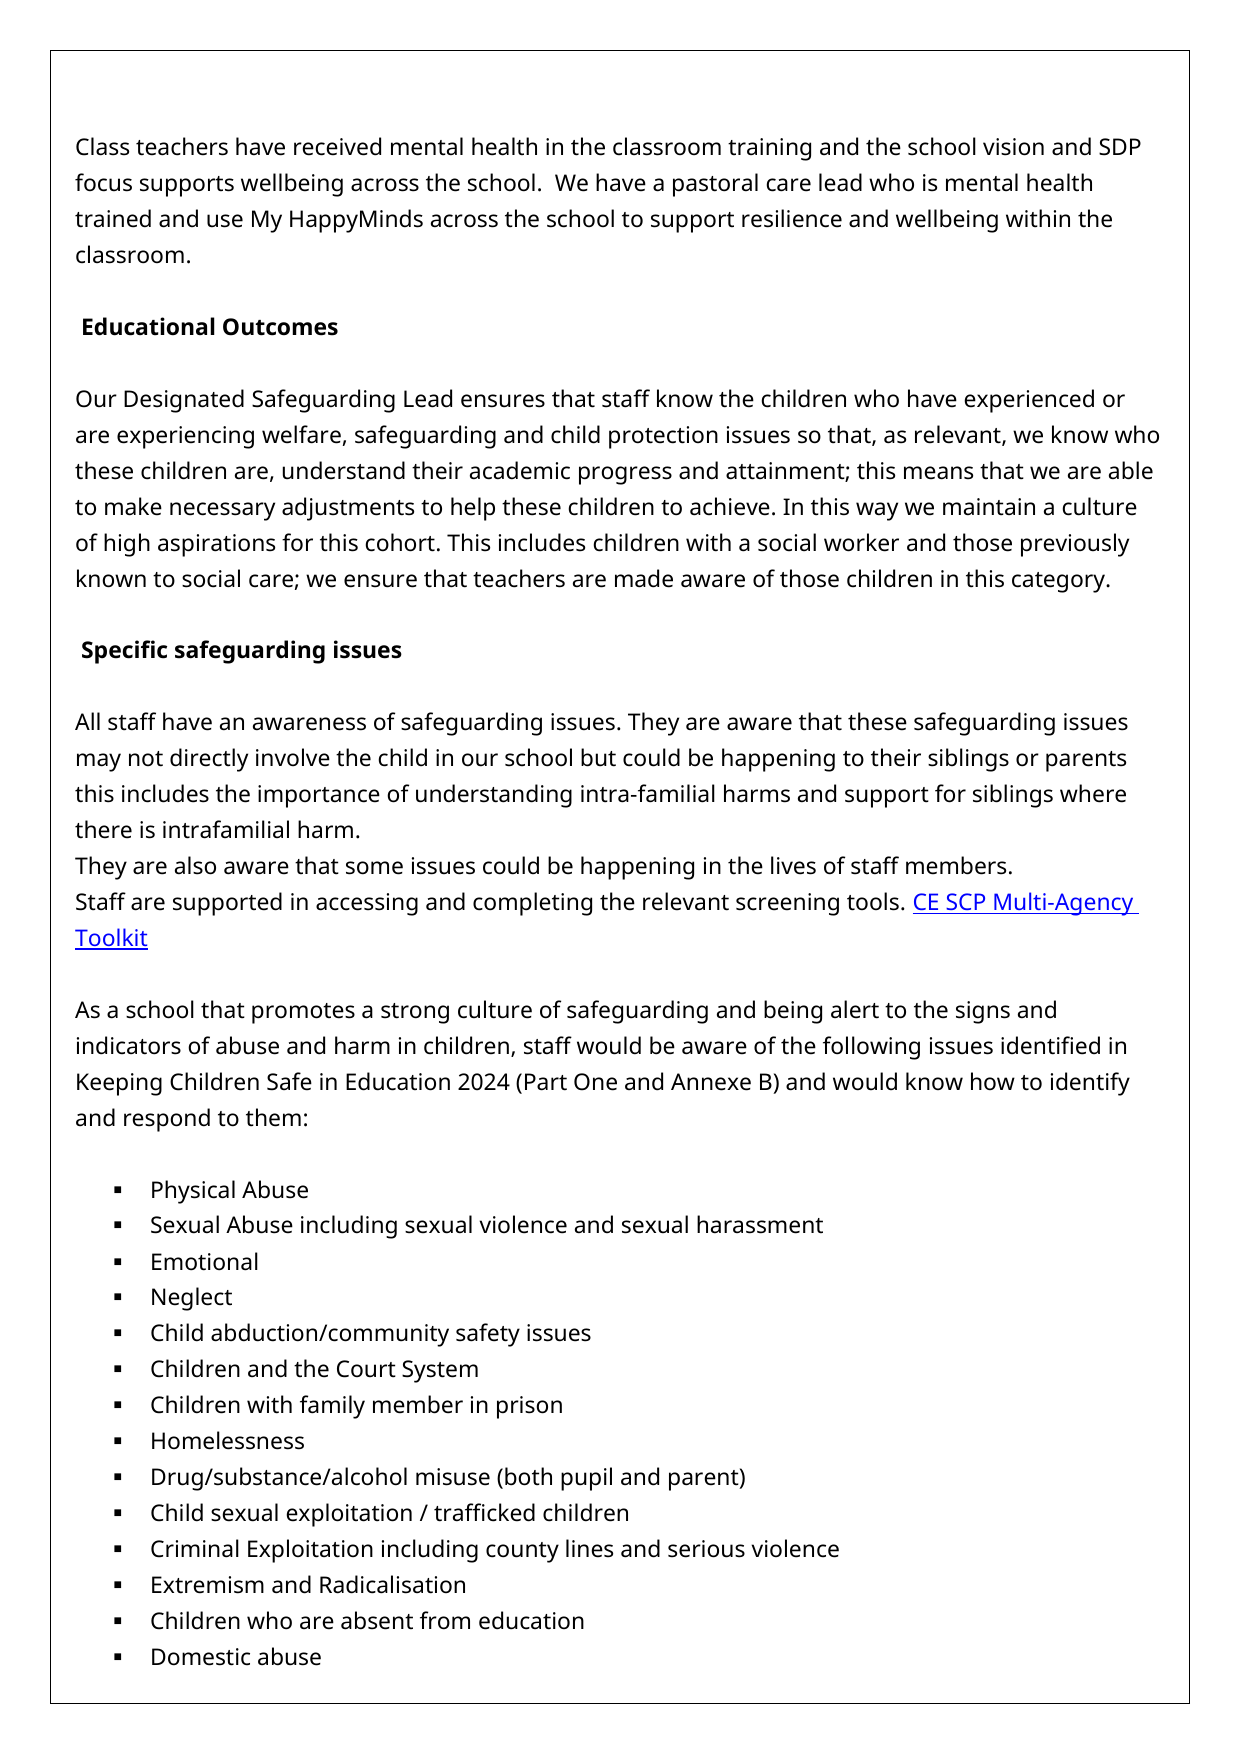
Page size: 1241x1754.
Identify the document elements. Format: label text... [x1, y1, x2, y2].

list Staff are supported in accessing and completing the relevant screening tools. CE SCP Multi-Agency Toolkit [75, 886, 1165, 953]
list Emotional [112, 1245, 1165, 1277]
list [75, 131, 1165, 270]
list As a school that promotes a strong culture of safeguarding and being alert to the signs and indicators of abuse and harm in children, staff would be aware of the following issues identified in Keeping Children Safe in Education 2024 (Part One and Annexe B) and would know how to identify and respond to them: [75, 994, 1165, 1133]
list Our Designated Safeguarding Lead ensures that staff know the children who have experienced or are experiencing welfare, safeguarding and child protection issues so that, as relevant, we know who these children are, understand their academic progress and attainment; this means that we are able to make necessary adjustments to help these children to achieve. In this way we maintain a culture of high aspirations for this cohort. This includes children with a social worker and those previously known to social care; we ensure that teachers are made aware of those children in this category. [75, 383, 1165, 594]
list Specific safeguarding issues [75, 634, 1165, 666]
list Neglect [112, 1281, 1165, 1313]
list Criminal Exploitation including county lines and serious violence [112, 1533, 1165, 1564]
list Sexual Abuse including sexual violence and sexual harassment [112, 1209, 1165, 1241]
list All staff have an awareness of safeguarding issues. They are aware that these safeguarding issues may not directly involve the child in our school but could be happening to their siblings or parents this includes the importance of understanding intra-familial harms and support for siblings where there is intrafamilial harm. [75, 706, 1165, 845]
list Extremism and Radicalisation [112, 1569, 1165, 1600]
list Domestic abuse [112, 1641, 1165, 1672]
list Educational Outcomes [75, 311, 1165, 342]
list Homelessness [112, 1425, 1165, 1456]
list Children with family member in prison [112, 1389, 1165, 1420]
list Child sexual exploitation / trafficked children [112, 1497, 1165, 1528]
list They are also aware that some issues could be happening in the lives of staff members. [75, 850, 1165, 881]
list Children and the Court System [112, 1353, 1165, 1384]
list Children who are absent from education [112, 1605, 1165, 1636]
list Child abduction/community safety issues [112, 1317, 1165, 1348]
list Physical Abuse [112, 1173, 1165, 1205]
list Drug/substance/alcohol misuse (both pupil and parent) [112, 1461, 1165, 1492]
